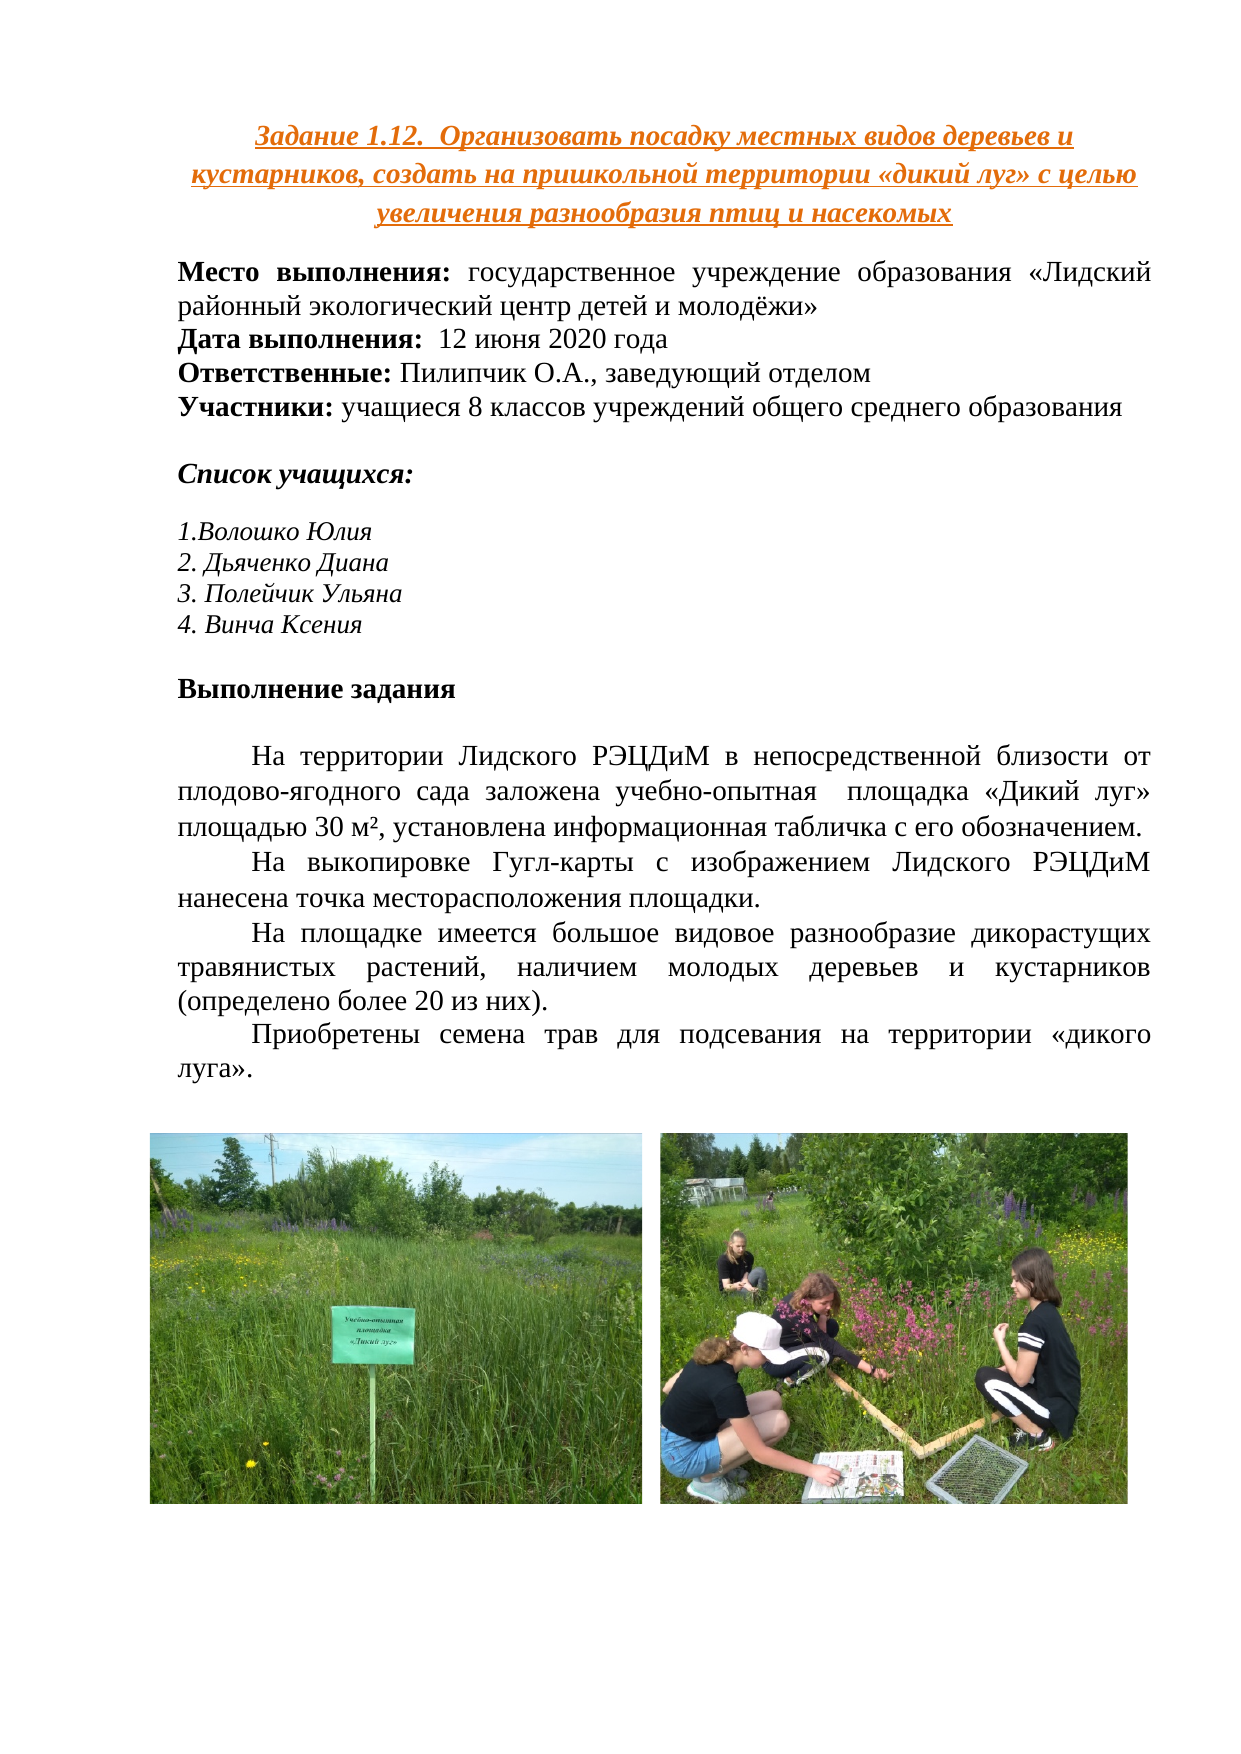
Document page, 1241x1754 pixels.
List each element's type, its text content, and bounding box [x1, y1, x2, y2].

text Дата выполнения: 12 июня 2020 года [177, 322, 1152, 355]
text На территории Лидского РЭЦДиМ в непосредственной близости от плодово-ягодного сада заложена учебно-опытная площадка «Дикий луг» площадью 30 м², установлена информационная табличка с его обозначением. [177, 738, 1152, 843]
text Место выполнения: государственное учреждение образования «Лидский районный экологический центр детей и молодёжи» [177, 254, 1152, 322]
text Задание 1.12. Организовать посадку местных видов деревьев и кустарников, создать на пришкольной территории «дикий луг» с целью увеличения разнообразия птиц и насекомых [177, 118, 1152, 229]
text Список учащихся: [177, 456, 1152, 489]
text Приобретены семена трав для подсевания на территории «дикого луга». [177, 1016, 1152, 1083]
text 3. Полейчик Ульяна [177, 577, 1152, 609]
picture [148, 1133, 642, 1502]
picture [658, 1133, 1128, 1503]
text На площадке имеется большое видовое разнообразие дикорастущих травянистых растений, наличием молодых деревьев и кустарников (определено более 20 из них). [177, 916, 1152, 1016]
text Выполнение задания [177, 671, 1152, 704]
text На выкопировке Гугл-карты с изображением Лидского РЭЦДиМ нанесена точка месторасположения площадки. [177, 844, 1152, 914]
text Участники: учащиеся 8 классов учреждений общего среднего образования [177, 389, 1152, 422]
text 4. Винча Ксения [177, 609, 1152, 640]
text 2. Дьяченко Диана [177, 546, 1152, 577]
text 1.Волошко Юлия [177, 515, 1152, 546]
text Ответственные: Пилипчик О.А., заведующий отделом [177, 355, 1152, 389]
